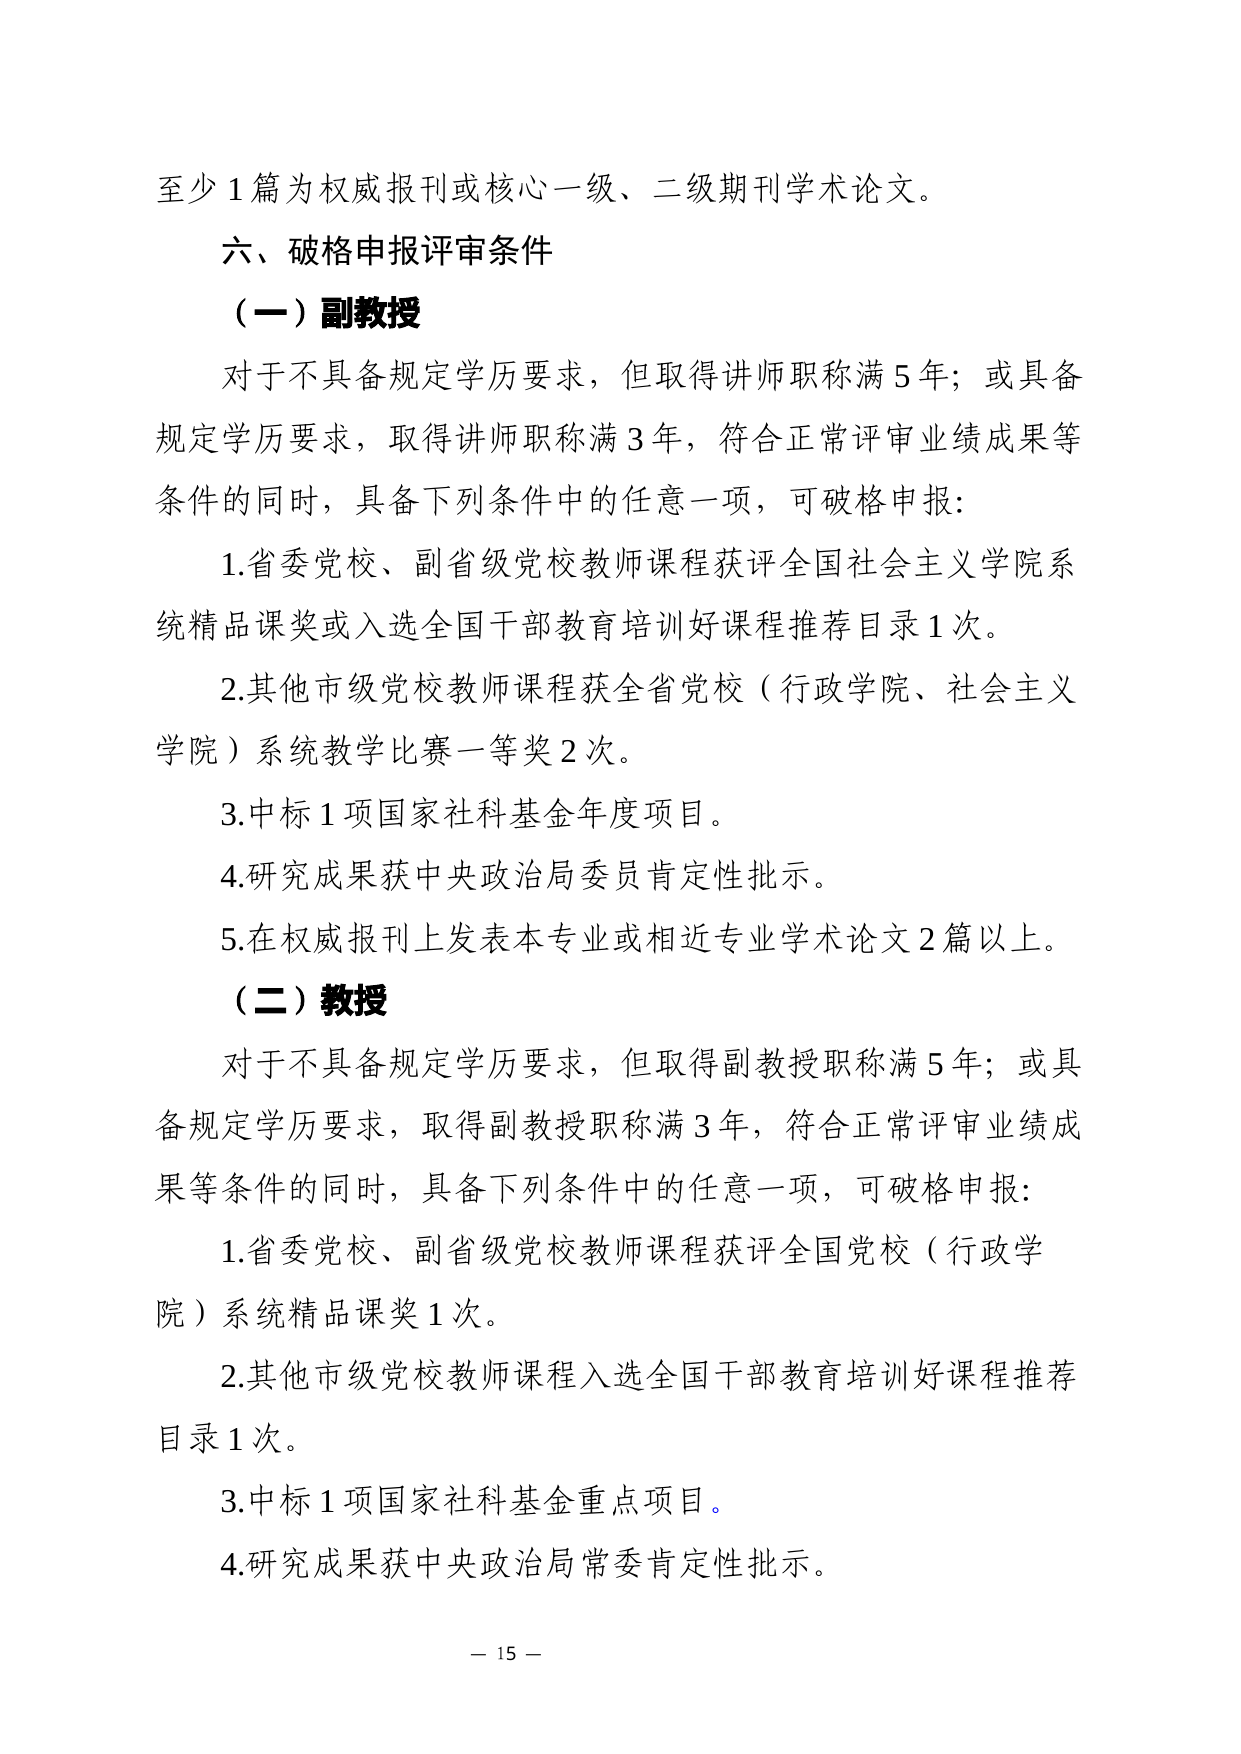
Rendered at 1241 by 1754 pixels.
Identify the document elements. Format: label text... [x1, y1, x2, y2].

text 3.中标1项国家社科基金年度项目。 [153, 775, 1087, 837]
text 5.在权威报刊上发表本专业或相近专业学术论文2篇以上。 [153, 900, 1087, 962]
text 1.省委党校、副省级党校教师课程获评全国党校（行政学院）系统精品课奖1次。 [153, 1212, 1087, 1337]
text 2.其他市级党校教师课程获全省党校（行政学院、社会主义学院）系统教学比赛一等奖2次。 [153, 650, 1087, 775]
text 对于不具备规定学历要求，但取得副教授职称满5年；或具备规定学历要求，取得副教授职称满3年，符合正常评审业绩成果等条件的同时，具备下列条件中的任意一项，可破格申报： [153, 1025, 1087, 1212]
text （二）教授 [153, 962, 1087, 1025]
text （一）副教授 [153, 275, 1087, 337]
text 对于不具备规定学历要求，但取得讲师职称满5年；或具备规定学历要求，取得讲师职称满3年，符合正常评审业绩成果等条件的同时，具备下列条件中的任意一项，可破格申报： [153, 337, 1087, 525]
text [153, 150, 1087, 212]
text 六、破格申报评审条件 [153, 212, 1087, 275]
text 3.中标1项国家社科基金重点项目。 [153, 1462, 1087, 1525]
text 4.研究成果获中央政治局委员肯定性批示。 [153, 837, 1087, 900]
text 2.其他市级党校教师课程入选全国干部教育培训好课程推荐目录1次。 [153, 1337, 1087, 1462]
text 1.省委党校、副省级党校教师课程获评全国社会主义学院系统精品课奖或入选全国干部教育培训好课程推荐目录1次。 [153, 525, 1087, 650]
text 4.研究成果获中央政治局常委肯定性批示。 [153, 1525, 1087, 1587]
